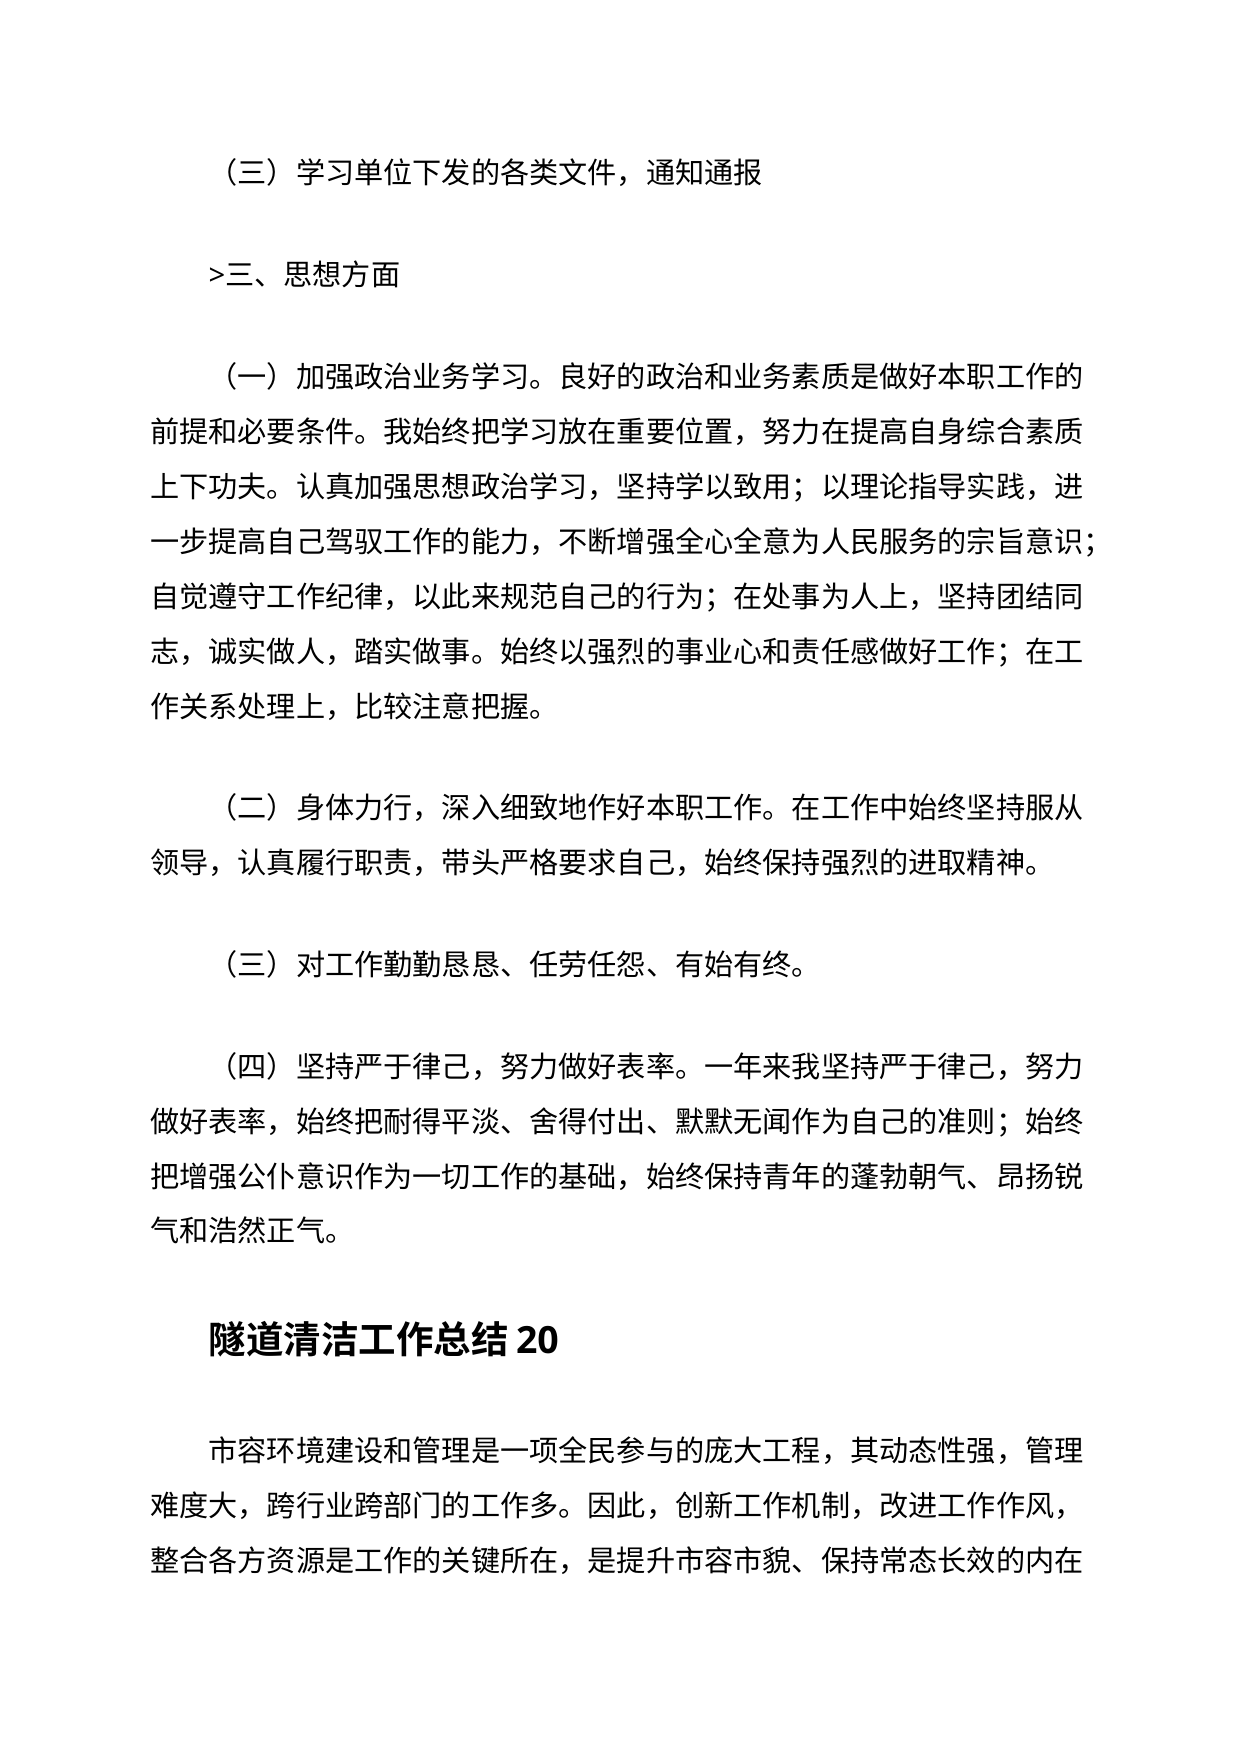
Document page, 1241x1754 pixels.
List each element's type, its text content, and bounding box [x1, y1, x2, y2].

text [150, 1427, 1090, 1579]
text （一）加强政治业务学习。良好的政治和业务素质是做好本职工作的前提和必要条件。我始终把学习放在重要位置，努力在提高自身综合素质上下功夫。认真加强思想政治学习，坚持学以致用；以理论指导实践，进一步提高自己驾驭工作的能力，不断增强全心全意为人民服务的宗旨意识；自觉遵守工作纪律，以此来规范自己的行为；在处事为人上，坚持团结同志，诚实做人，踏实做事。始终以强烈的事业心和责任感做好工作；在工作关系处理上，比较注意把握。 [150, 354, 1090, 725]
text 隧道清洁工作总结20 [150, 1310, 1090, 1364]
text （四）坚持严于律己，努力做好表率。一年来我坚持严于律己，努力做好表率，始终把耐得平淡、舍得付出、默默无闻作为自己的准则；始终把增强公仆意识作为一切工作的基础，始终保持青年的蓬勃朝气、昂扬锐气和浩然正气。 [150, 1043, 1090, 1250]
text （三）对工作勤勤恳恳、任劳任怨、有始有终。 [150, 942, 1090, 984]
text （二）身体力行，深入细致地作好本职工作。在工作中始终坚持服从领导，认真履行职责，带头严格要求自己，始终保持强烈的进取精神。 [150, 785, 1090, 882]
text >三、思想方面 [150, 252, 1090, 294]
text （三）学习单位下发的各类文件，通知通报 [150, 150, 1090, 192]
